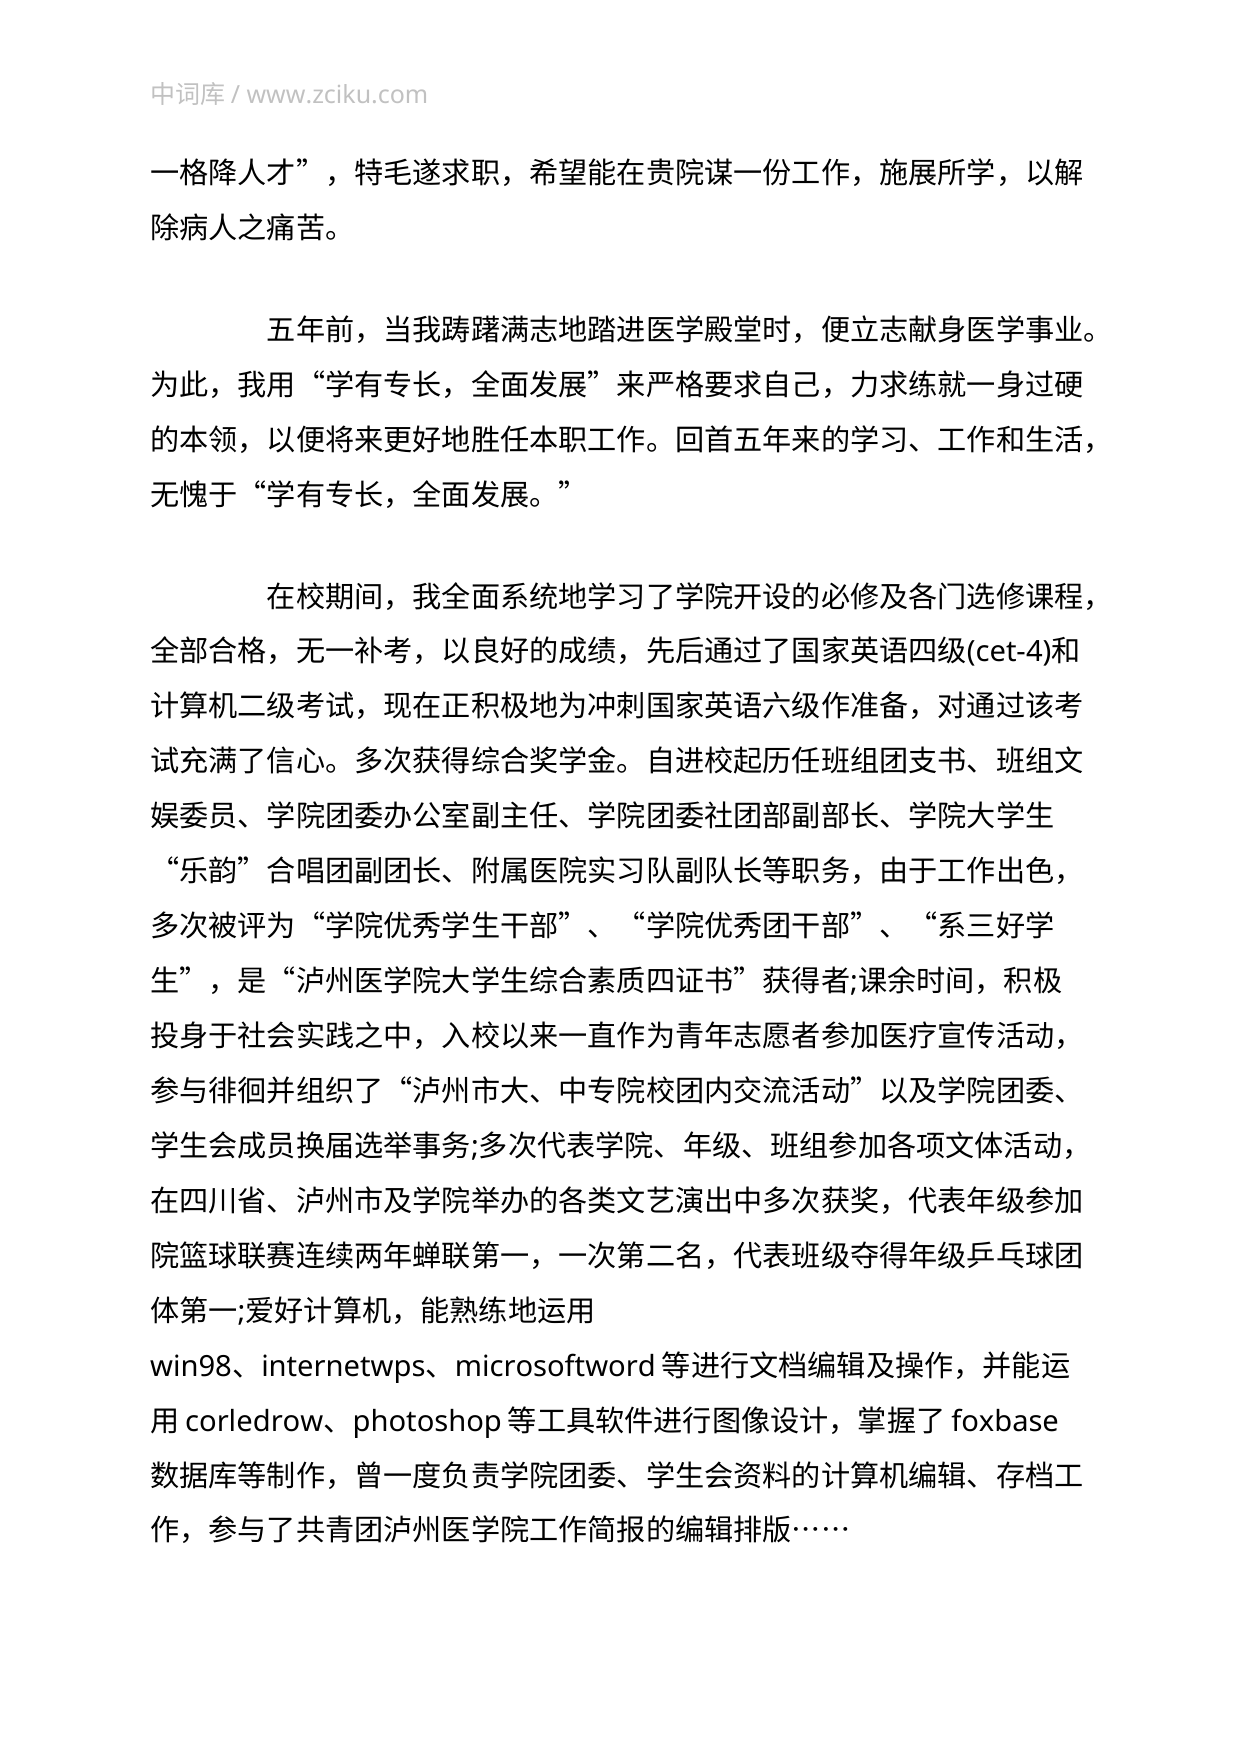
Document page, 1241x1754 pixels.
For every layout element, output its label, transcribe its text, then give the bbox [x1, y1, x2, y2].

text 五年前，当我踌躇满志地踏进医学殿堂时，便立志献身医学事业。为此，我用“学有专长，全面发展”来严格要求自己，力求练就一身过硬的本领，以便将来更好地胜任本职工作。回首五年来的学习、工作和生活，无愧于“学有专长，全面发展。” [150, 307, 1090, 514]
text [150, 150, 1090, 247]
text 在校期间，我全面系统地学习了学院开设的必修及各门选修课程，全部合格，无一补考，以良好的成绩，先后通过了国家英语四级(cet-4)和计算机二级考试，现在正积极地为冲刺国家英语六级作准备，对通过该考试充满了信心。多次获得综合奖学金。自进校起历任班组团支书、班组文娱委员、学院团委办公室副主任、学院团委社团部副部长、学院大学生“乐韵”合唱团副团长、附属医院实习队副队长等职务，由于工作出色，多次被评为“学院优秀学生干部”、“学院优秀团干部”、“系三好学生”，是“泸州医学院大学生综合素质四证书”获得者;课余时间，积极投身于社会实践之中，入校以来一直作为青年志愿者参加医疗宣传活动，参与徘徊并组织了“泸州市大、中专院校团内交流活动”以及学院团委、学生会成员换届选举事务;多次代表学院、年级、班组参加各项文体活动，在四川省、泸州市及学院举办的各类文艺演出中多次获奖，代表年级参加院篮球联赛连续两年蝉联第一，一次第二名，代表班级夺得年级乒乓球团体第一;爱好计算机，能熟练地运用win98、internetwps、microsoftword等进行文档编辑及操作，并能运用corledrow、photoshop等工具软件进行图像设计，掌握了foxbase数据库等制作，曾一度负责学院团委、学生会资料的计算机编辑、存档工作，参与了共青团泸州医学院工作简报的编辑排版…… [150, 573, 1090, 1549]
